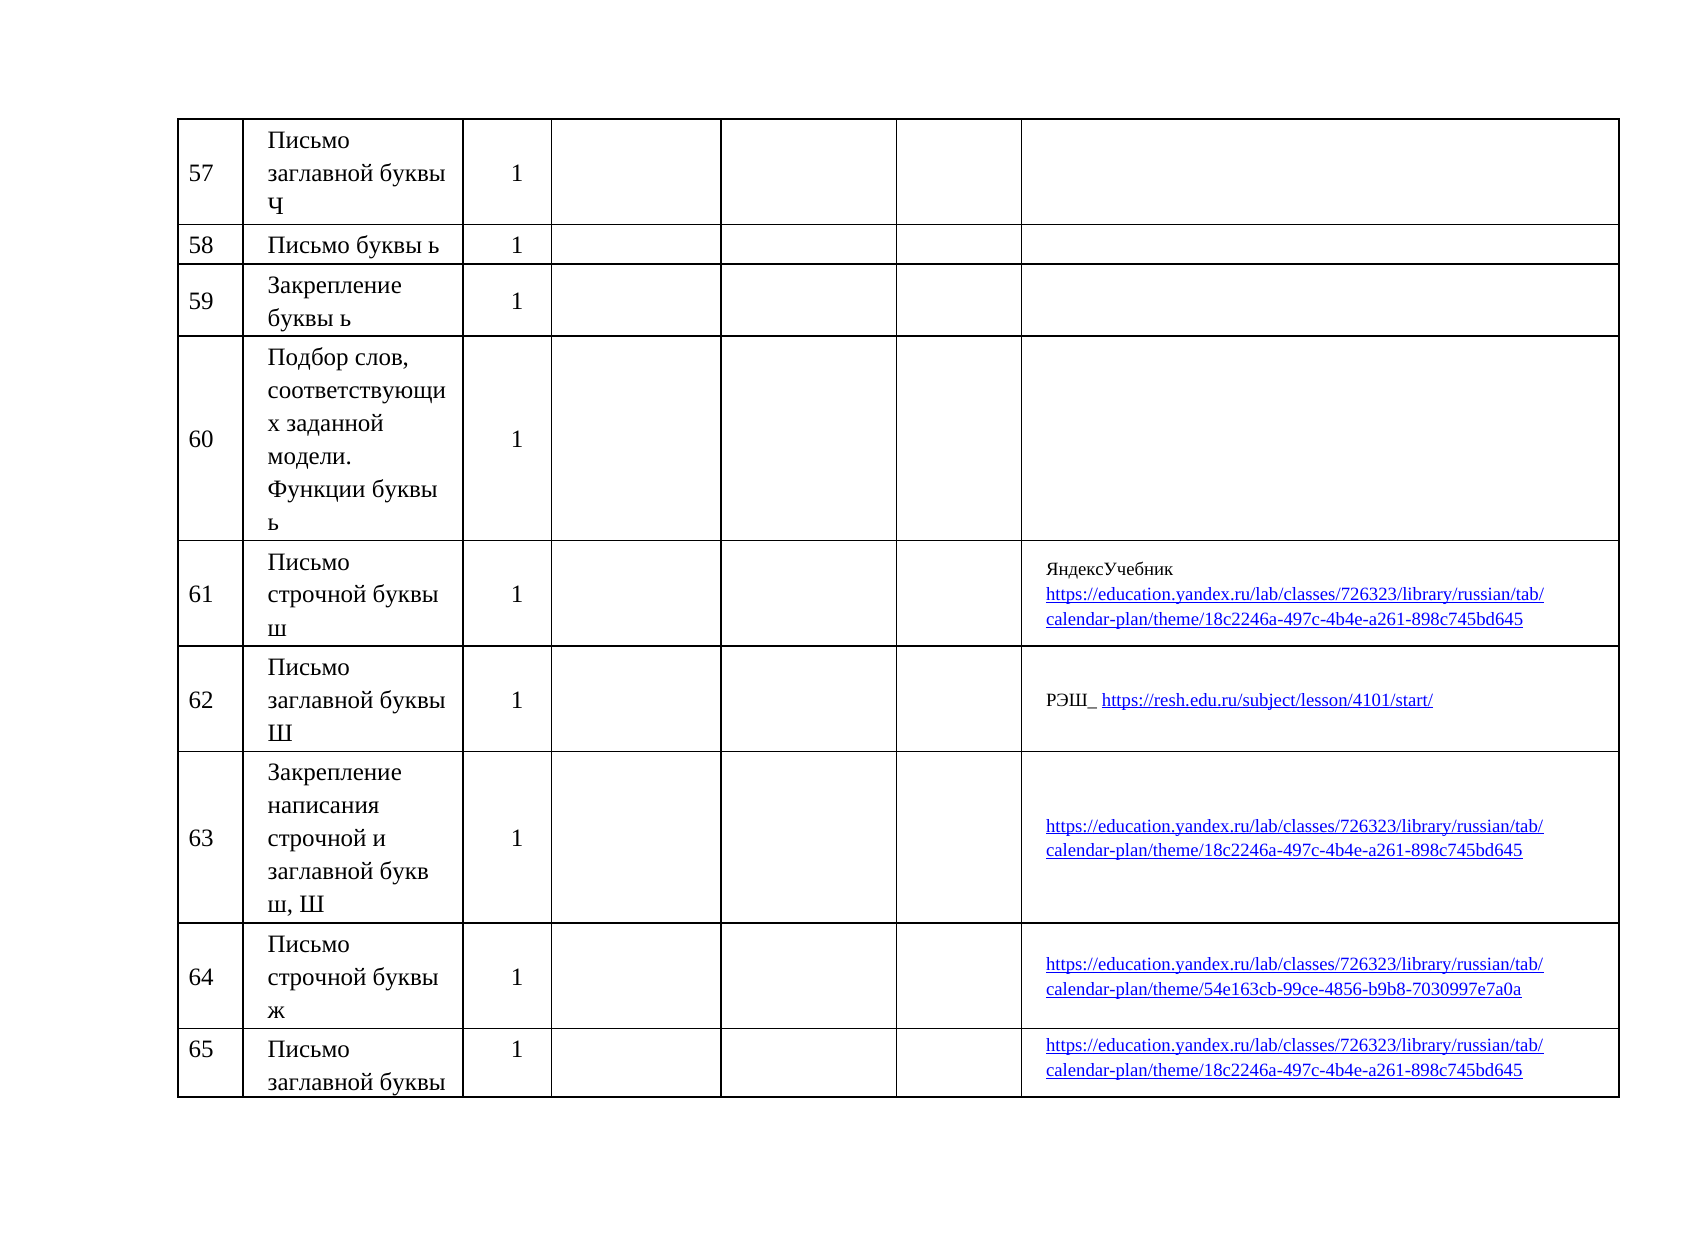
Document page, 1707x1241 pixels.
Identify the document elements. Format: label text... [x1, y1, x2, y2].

table_cell [552, 924, 720, 1027]
table_cell 1 [464, 541, 551, 645]
table_cell 59 [179, 265, 242, 335]
table_cell https://education.yandex.ru/lab/classes/726323/library/russian/tab/calendar-plan/theme/54e163cb-99ce-4856-b9b8-7030997e7a0a [1022, 924, 1618, 1027]
table_cell 1 [464, 1029, 551, 1096]
table_cell 1 [464, 752, 551, 922]
table_cell 1 [464, 647, 551, 751]
table_cell [1022, 265, 1618, 335]
table_cell 60 [179, 337, 242, 540]
table_cell [552, 541, 720, 645]
table_cell 57 [179, 120, 242, 223]
table_cell [897, 1029, 1021, 1096]
table_cell Письмо строчной буквы ш [244, 541, 462, 645]
table_cell [722, 1029, 896, 1096]
table_cell https://education.yandex.ru/lab/classes/726323/library/russian/tab/calendar-plan/theme/18c2246a-497c-4b4e-a261-898c745bd645 [1022, 752, 1618, 922]
table_cell Закрепление написания строчной и заглавной букв ш, Ш [244, 752, 462, 922]
table_cell [552, 120, 720, 223]
table_cell Закрепление буквы ь [244, 265, 462, 335]
table_cell 63 [179, 752, 242, 922]
table_cell 58 [179, 225, 242, 263]
table_cell 65 [179, 1029, 242, 1096]
table_cell [722, 120, 896, 223]
table_cell Письмо буквы ь [244, 225, 462, 263]
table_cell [1022, 1029, 1618, 1096]
table_cell [722, 265, 896, 335]
table_cell Подбор слов, соответствующих заданной модели. Функции буквы ь [244, 337, 462, 540]
table_cell [897, 541, 1021, 645]
table_cell ЯндексУчебник https://education.yandex.ru/lab/classes/726323/library/russian/tab/calendar-plan/theme/18c2246a-497c-4b4e-a261-898c745bd645 [1022, 541, 1618, 645]
table_cell Письмо строчной буквы ж [244, 924, 462, 1027]
table_cell [897, 752, 1021, 922]
table_cell [552, 337, 720, 540]
table_cell Письмо заглавной буквы Ш [244, 647, 462, 751]
table_cell 1 [464, 120, 551, 223]
table_cell [722, 752, 896, 922]
table_cell 61 [179, 541, 242, 645]
table_cell 62 [179, 647, 242, 751]
table_cell [552, 1029, 720, 1096]
table_cell [1022, 225, 1618, 263]
table_cell [897, 924, 1021, 1027]
table_cell [722, 647, 896, 751]
table_cell [722, 541, 896, 645]
table_cell 1 [464, 924, 551, 1027]
table_cell [552, 647, 720, 751]
table_cell 1 [464, 225, 551, 263]
table_cell 1 [464, 265, 551, 335]
table_cell РЭШ_ https://resh.edu.ru/subject/lesson/4101/start/ [1022, 647, 1618, 751]
table_cell [722, 225, 896, 263]
table_cell [722, 924, 896, 1027]
table_cell [897, 120, 1021, 223]
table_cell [244, 1029, 462, 1096]
table_cell [552, 225, 720, 263]
table_cell [1022, 337, 1618, 540]
table_cell [897, 225, 1021, 263]
table_cell [897, 265, 1021, 335]
table_cell [897, 337, 1021, 540]
table_cell [897, 647, 1021, 751]
table_cell [722, 337, 896, 540]
table_cell [1022, 120, 1618, 223]
table_cell 64 [179, 924, 242, 1027]
table_cell [552, 752, 720, 922]
table_cell 1 [464, 337, 551, 540]
table_cell Письмо заглавной буквы Ч [244, 120, 462, 223]
table_cell [552, 265, 720, 335]
